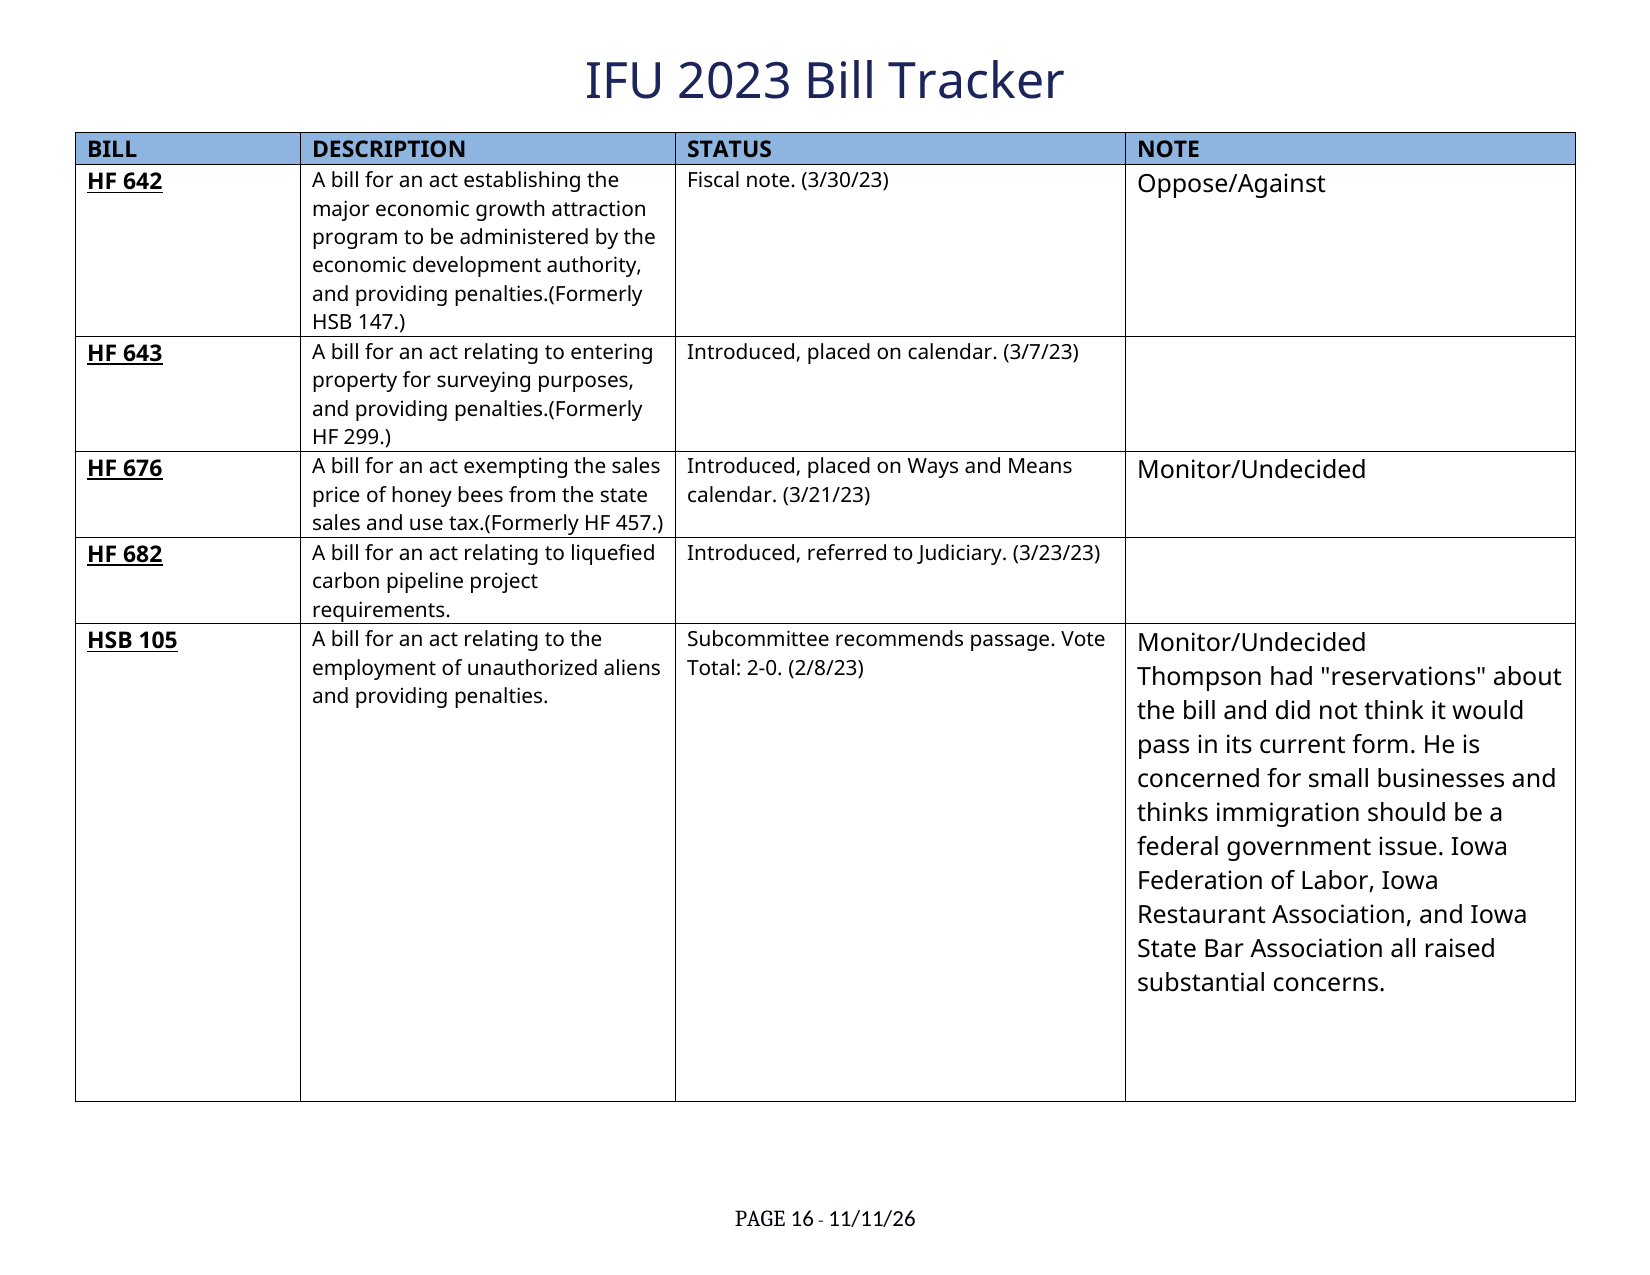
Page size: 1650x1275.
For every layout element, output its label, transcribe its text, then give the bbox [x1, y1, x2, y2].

table_cell A bill for an act relating to entering property for surveying purposes, and providing penalties.(Formerly HF 299.) [301, 337, 675, 451]
table_header DESCRIPTION [301, 133, 675, 164]
table_cell HF 643 [76, 337, 300, 451]
table_cell Subcommittee recommends passage. Vote Total: 2-0. (2/8/23) [676, 624, 1125, 1101]
table_cell A bill for an act relating to liquefied carbon pipeline project requirements. [301, 538, 675, 623]
table_cell Introduced, placed on Ways and Means calendar. (3/21/23) [676, 452, 1125, 537]
table_cell Monitor/Undecided [1126, 452, 1575, 537]
table_cell Introduced, referred to Judiciary. (3/23/23) [676, 538, 1125, 623]
table_cell A bill for an act relating to the employment of unauthorized aliens and providing penalties. [301, 624, 675, 1101]
table_cell Monitor/Undecided Thompson had "reservations" about the bill and did not think it would pass in its current form. He is concerned for small businesses and thinks immigration should be a federal government issue. Iowa Federation of Labor, Iowa Restaurant Association, and Iowa State Bar Association all raised substantial concerns. [1126, 624, 1575, 1101]
table_cell HSB 105 [76, 624, 300, 1101]
table_cell A bill for an act exempting the sales price of honey bees from the state sales and use tax.(Formerly HF 457.) [301, 452, 675, 537]
table_cell Fiscal note. (3/30/23) [676, 165, 1125, 336]
table_cell HF 642 [76, 165, 300, 336]
table_cell Introduced, placed on calendar. (3/7/23) [676, 337, 1125, 451]
table_cell A bill for an act establishing the major economic growth attraction program to be administered by the economic development authority, and providing penalties.(Formerly HSB 147.) [301, 165, 675, 336]
table_cell [1126, 538, 1575, 623]
table_header STATUS [676, 133, 1125, 164]
table_header BILL [76, 133, 300, 164]
table_header NOTE [1126, 133, 1575, 164]
table_cell HF 682 [76, 538, 300, 623]
table_cell Oppose/Against [1126, 165, 1575, 336]
table_cell [1126, 337, 1575, 451]
table_cell HF 676 [76, 452, 300, 537]
